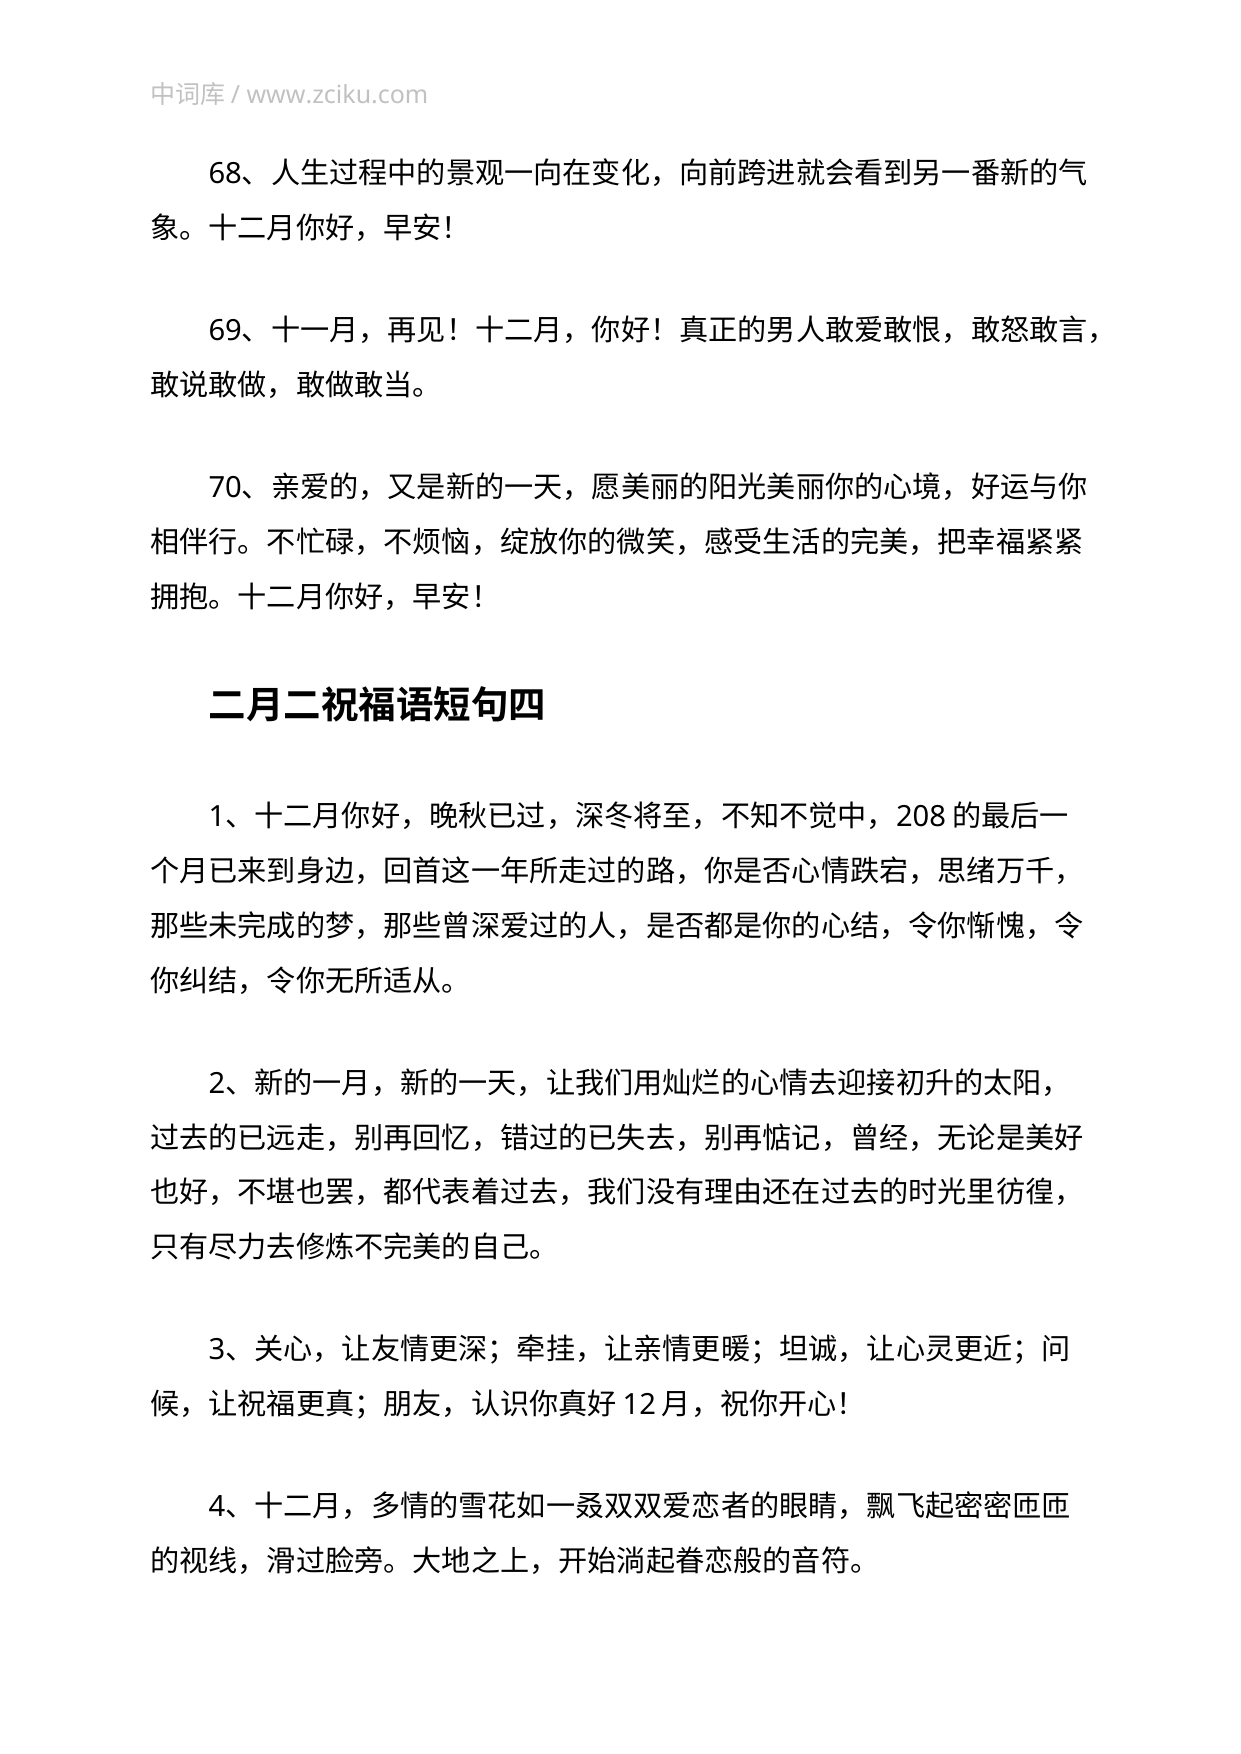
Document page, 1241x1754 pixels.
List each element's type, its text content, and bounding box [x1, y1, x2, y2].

text 1、十二月你好，晚秋已过，深冬将至，不知不觉中，208的最后一个月已来到身边，回首这一年所走过的路，你是否心情跌宕，思绪万千，那些未完成的梦，那些曾深爱过的人，是否都是你的心结，令你惭愧，令你纠结，令你无所适从。 [150, 793, 1090, 1000]
text 69、十一月，再见！十二月，你好！真正的男人敢爱敢恨，敢怒敢言，敢说敢做，敢做敢当。 [150, 307, 1090, 404]
text 3、关心，让友情更深；牵挂，让亲情更暖；坦诚，让心灵更近；问候，让祝福更真；朋友，认识你真好12月，祝你开心！ [150, 1326, 1090, 1423]
text 4、十二月，多情的雪花如一叒双双爱恋者的眼睛，飘飞起密密匝匝的视线，滑过脸旁。大地之上，开始淌起眷恋般的音符。 [150, 1483, 1090, 1580]
text 二月二祝福语短句四 [150, 675, 1090, 729]
text 68、人生过程中的景观一向在变化，向前跨进就会看到另一番新的气象。十二月你好，早安！ [150, 150, 1090, 247]
text 2、新的一月，新的一天，让我们用灿烂的心情去迎接初升的太阳，过去的已远走，别再回忆，错过的已失去，别再惦记，曾经，无论是美好也好，不堪也罢，都代表着过去，我们没有理由还在过去的时光里彷徨，只有尽力去修炼不完美的自己。 [150, 1059, 1090, 1266]
text 70、亲爱的，又是新的一天，愿美丽的阳光美丽你的心境，好运与你相伴行。不忙碌，不烦恼，绽放你的微笑，感受生活的完美，把幸福紧紧拥抱。十二月你好，早安！ [150, 463, 1090, 616]
